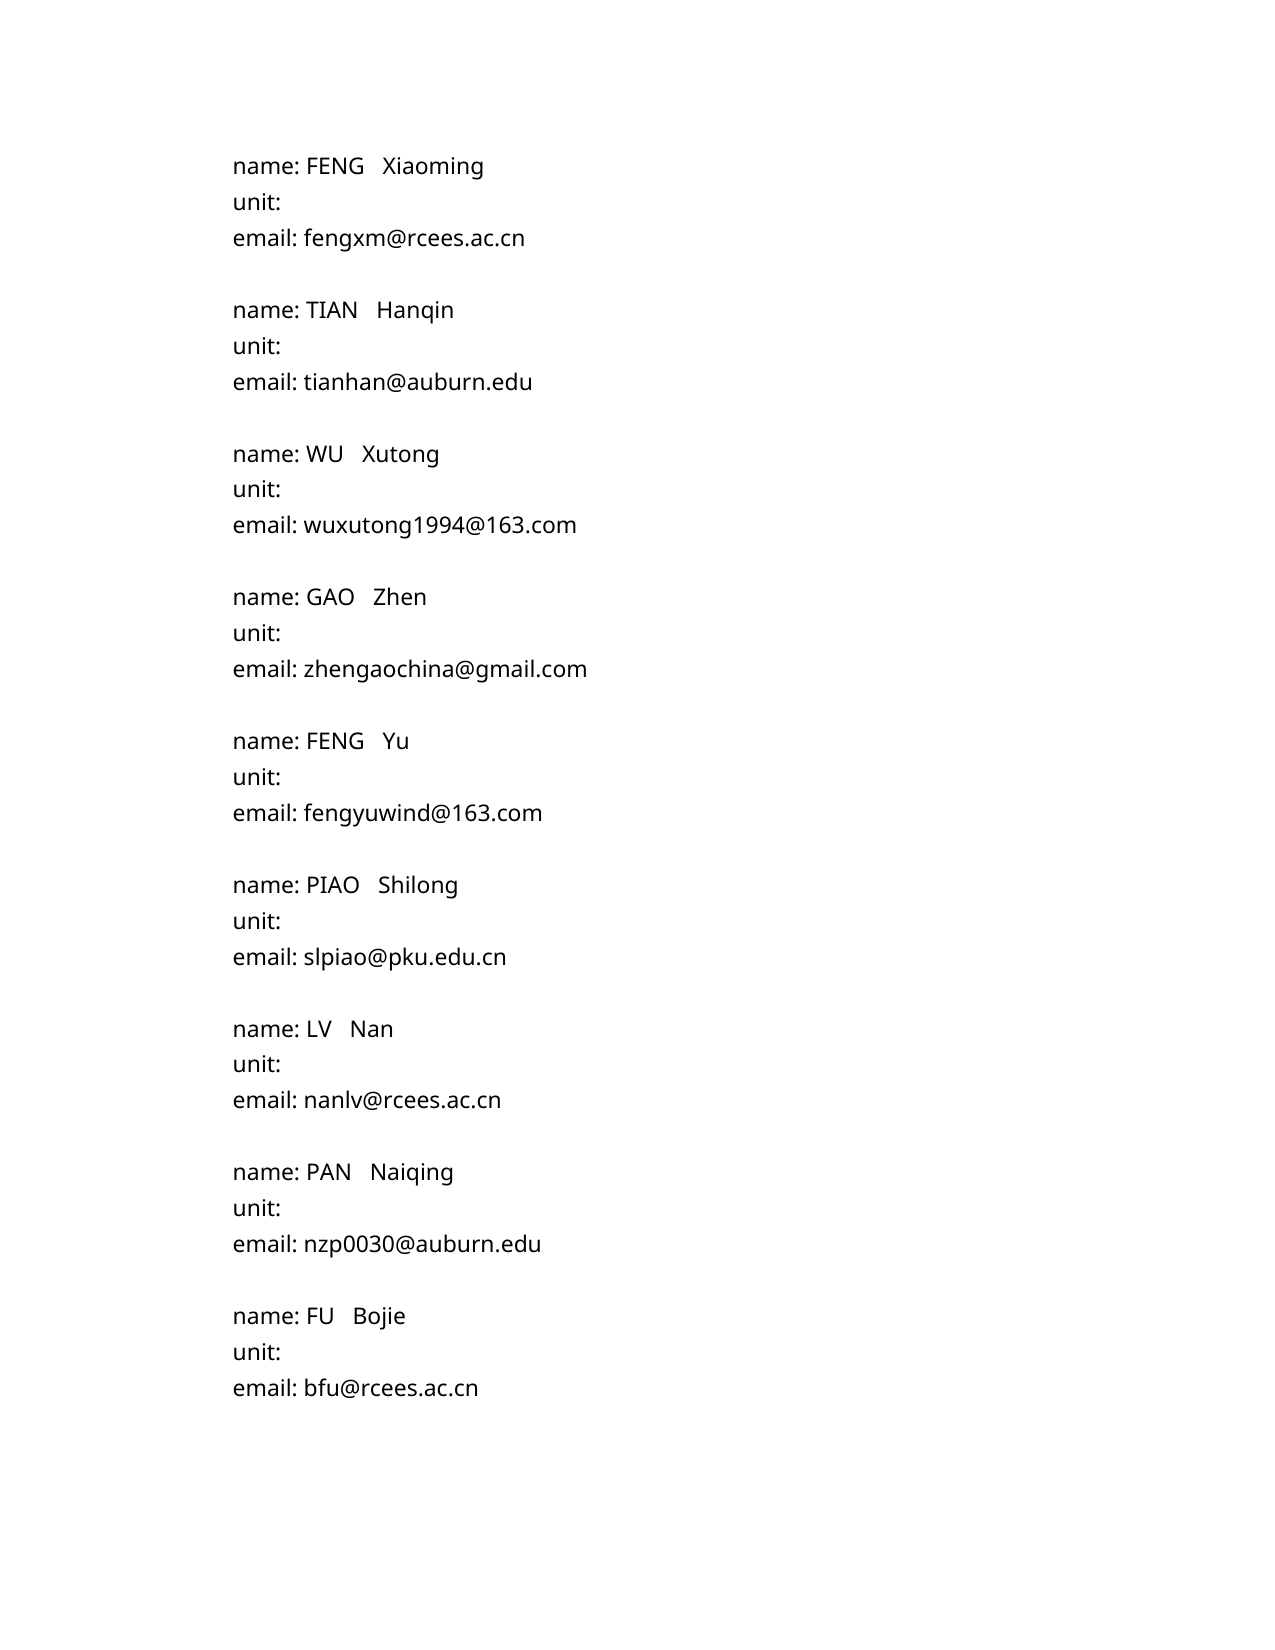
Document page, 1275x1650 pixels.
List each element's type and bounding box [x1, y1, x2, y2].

text [232, 150, 1087, 1475]
